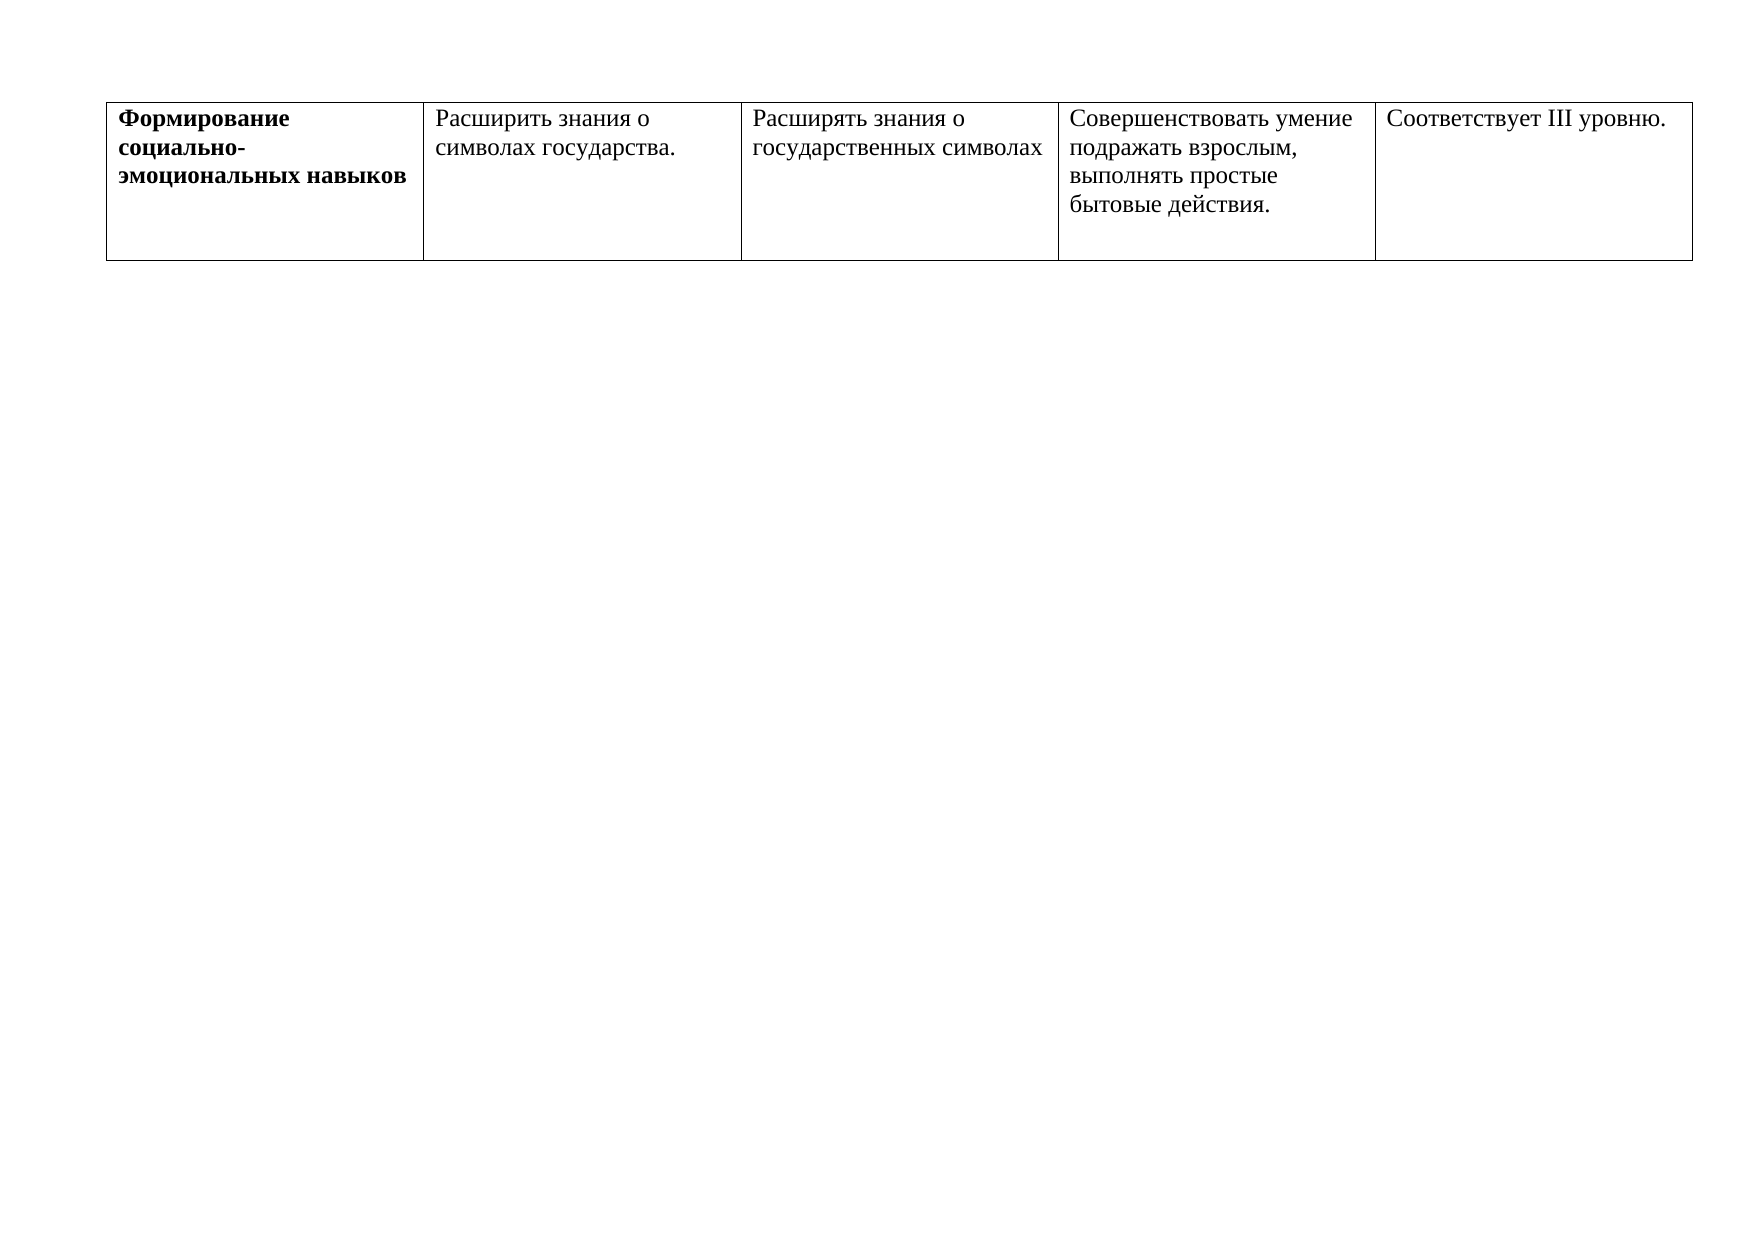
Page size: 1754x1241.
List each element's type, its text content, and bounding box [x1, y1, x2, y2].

table_cell Расширить знания о символах государства. [424, 103, 741, 260]
table_cell Совершенствовать умение подражать взрослым, выполнять простые бытовые действия. [1059, 103, 1375, 260]
table_cell Формирование социально-эмоциональных навыков [107, 103, 423, 260]
table_cell Расширять знания о государственных символах [742, 103, 1058, 260]
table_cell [1376, 103, 1692, 260]
